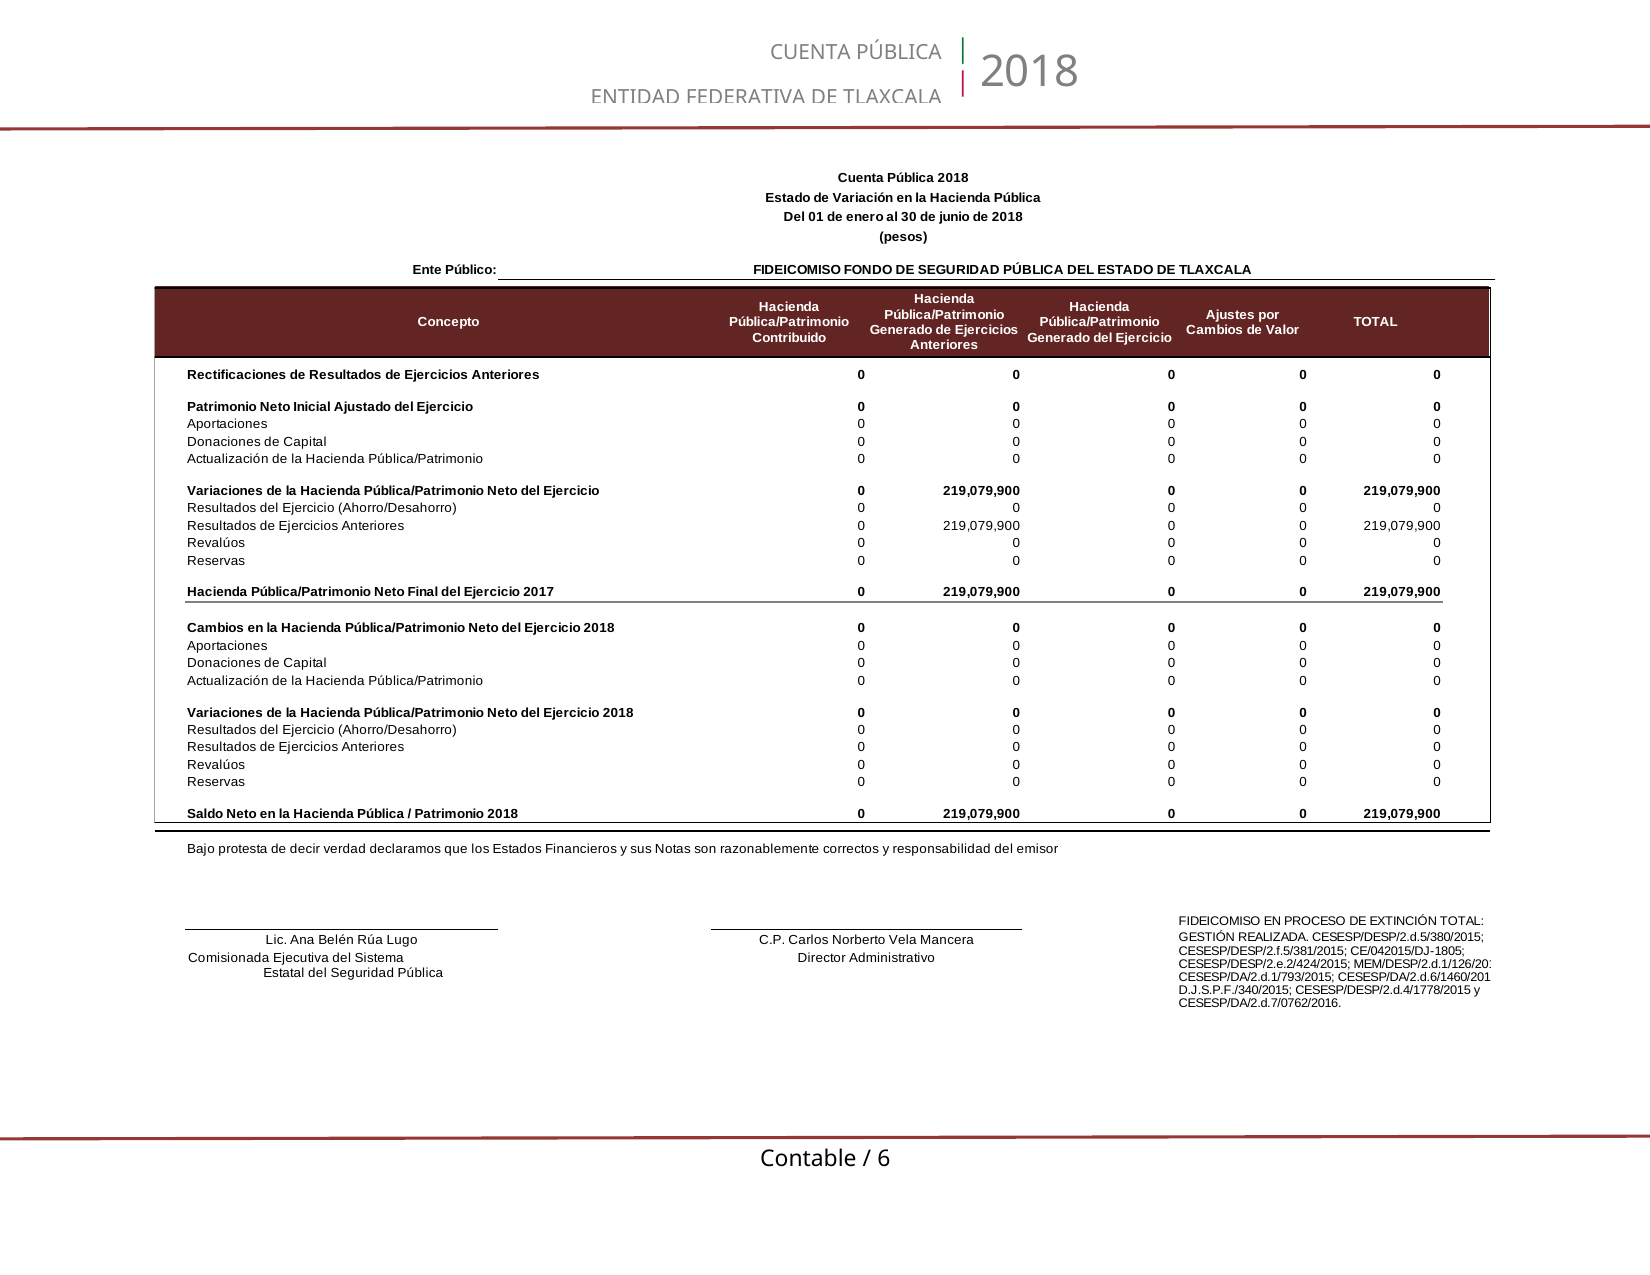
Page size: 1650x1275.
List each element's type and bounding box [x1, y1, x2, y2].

picture [956, 28, 974, 100]
